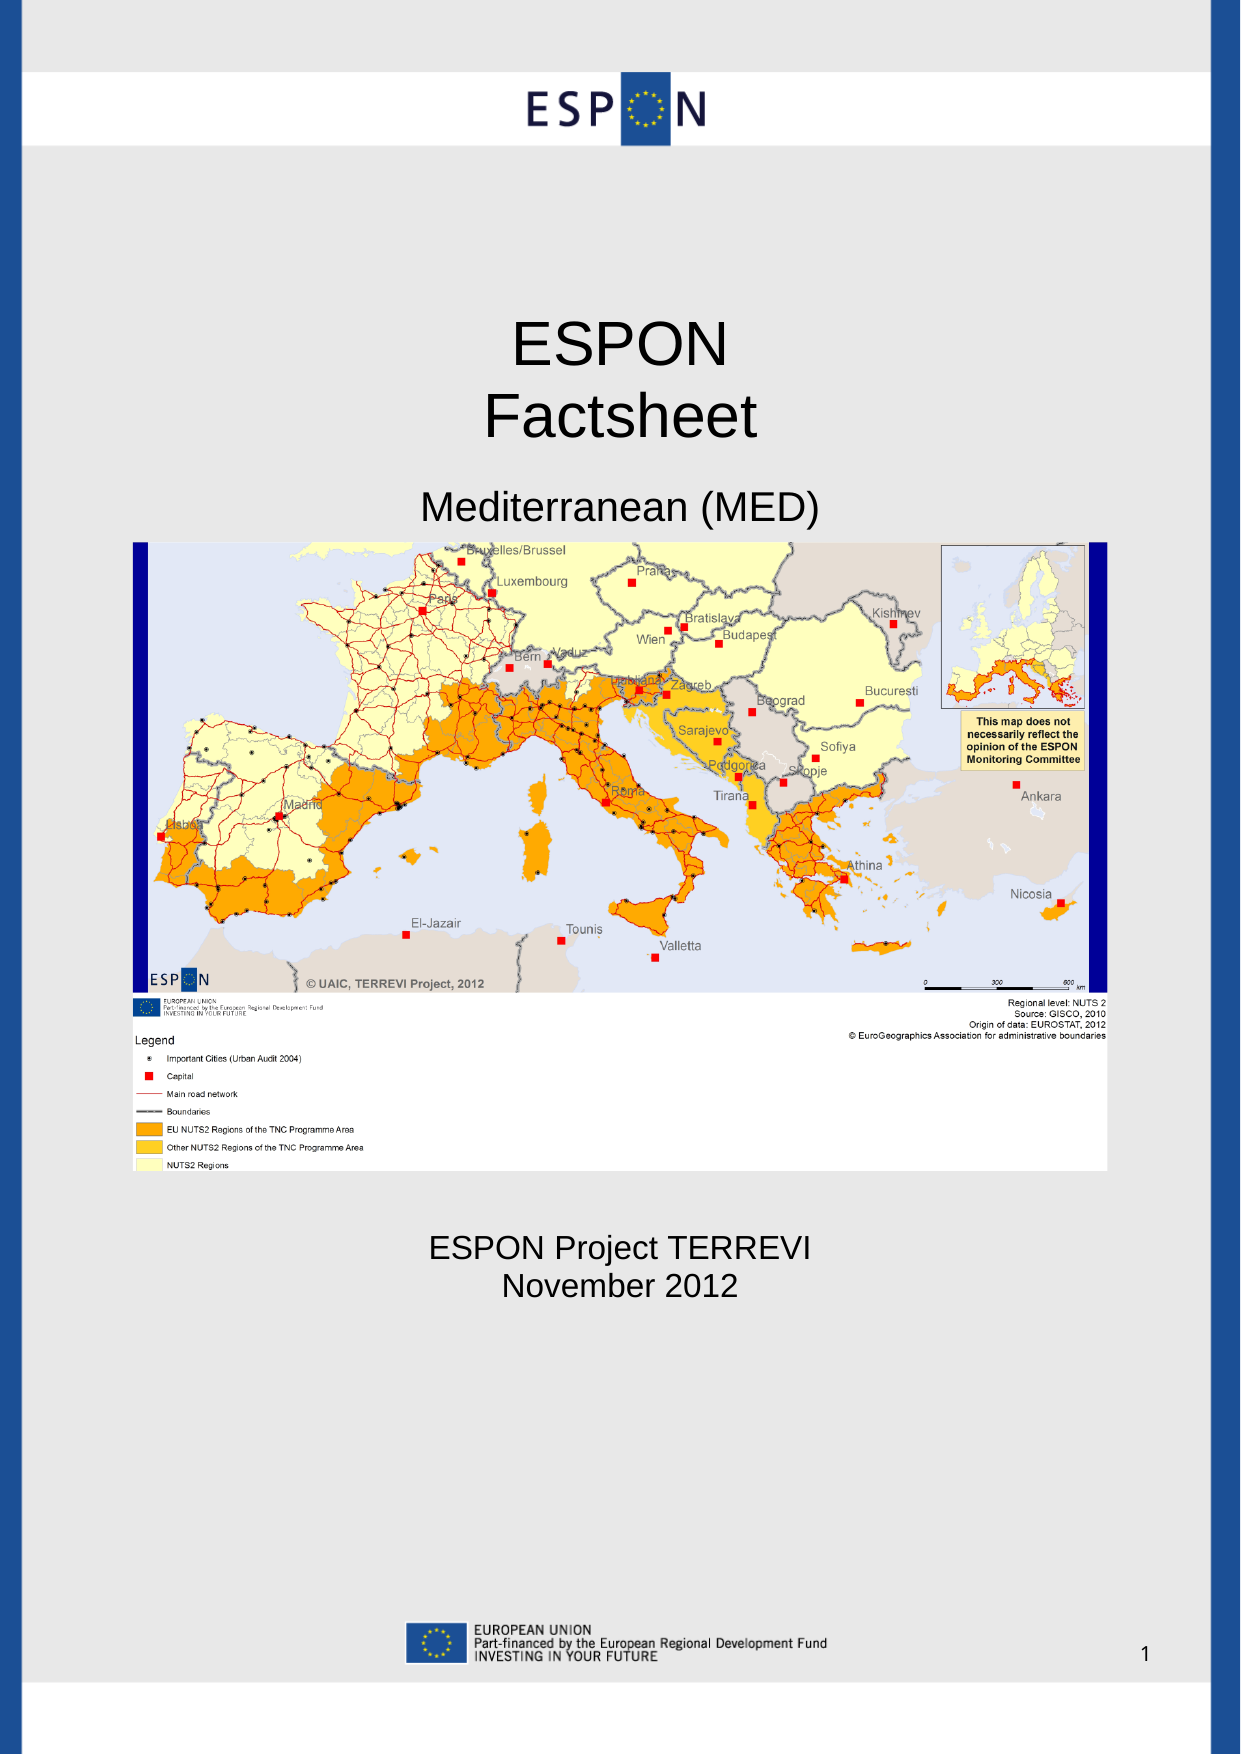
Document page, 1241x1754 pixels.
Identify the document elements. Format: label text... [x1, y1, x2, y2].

text ESPON Project TERREVI [88, 1228, 1152, 1266]
text November 2012 [88, 1266, 1152, 1305]
text Mediterranean (MED) [88, 482, 1152, 530]
picture [0, 0, 1241, 1754]
